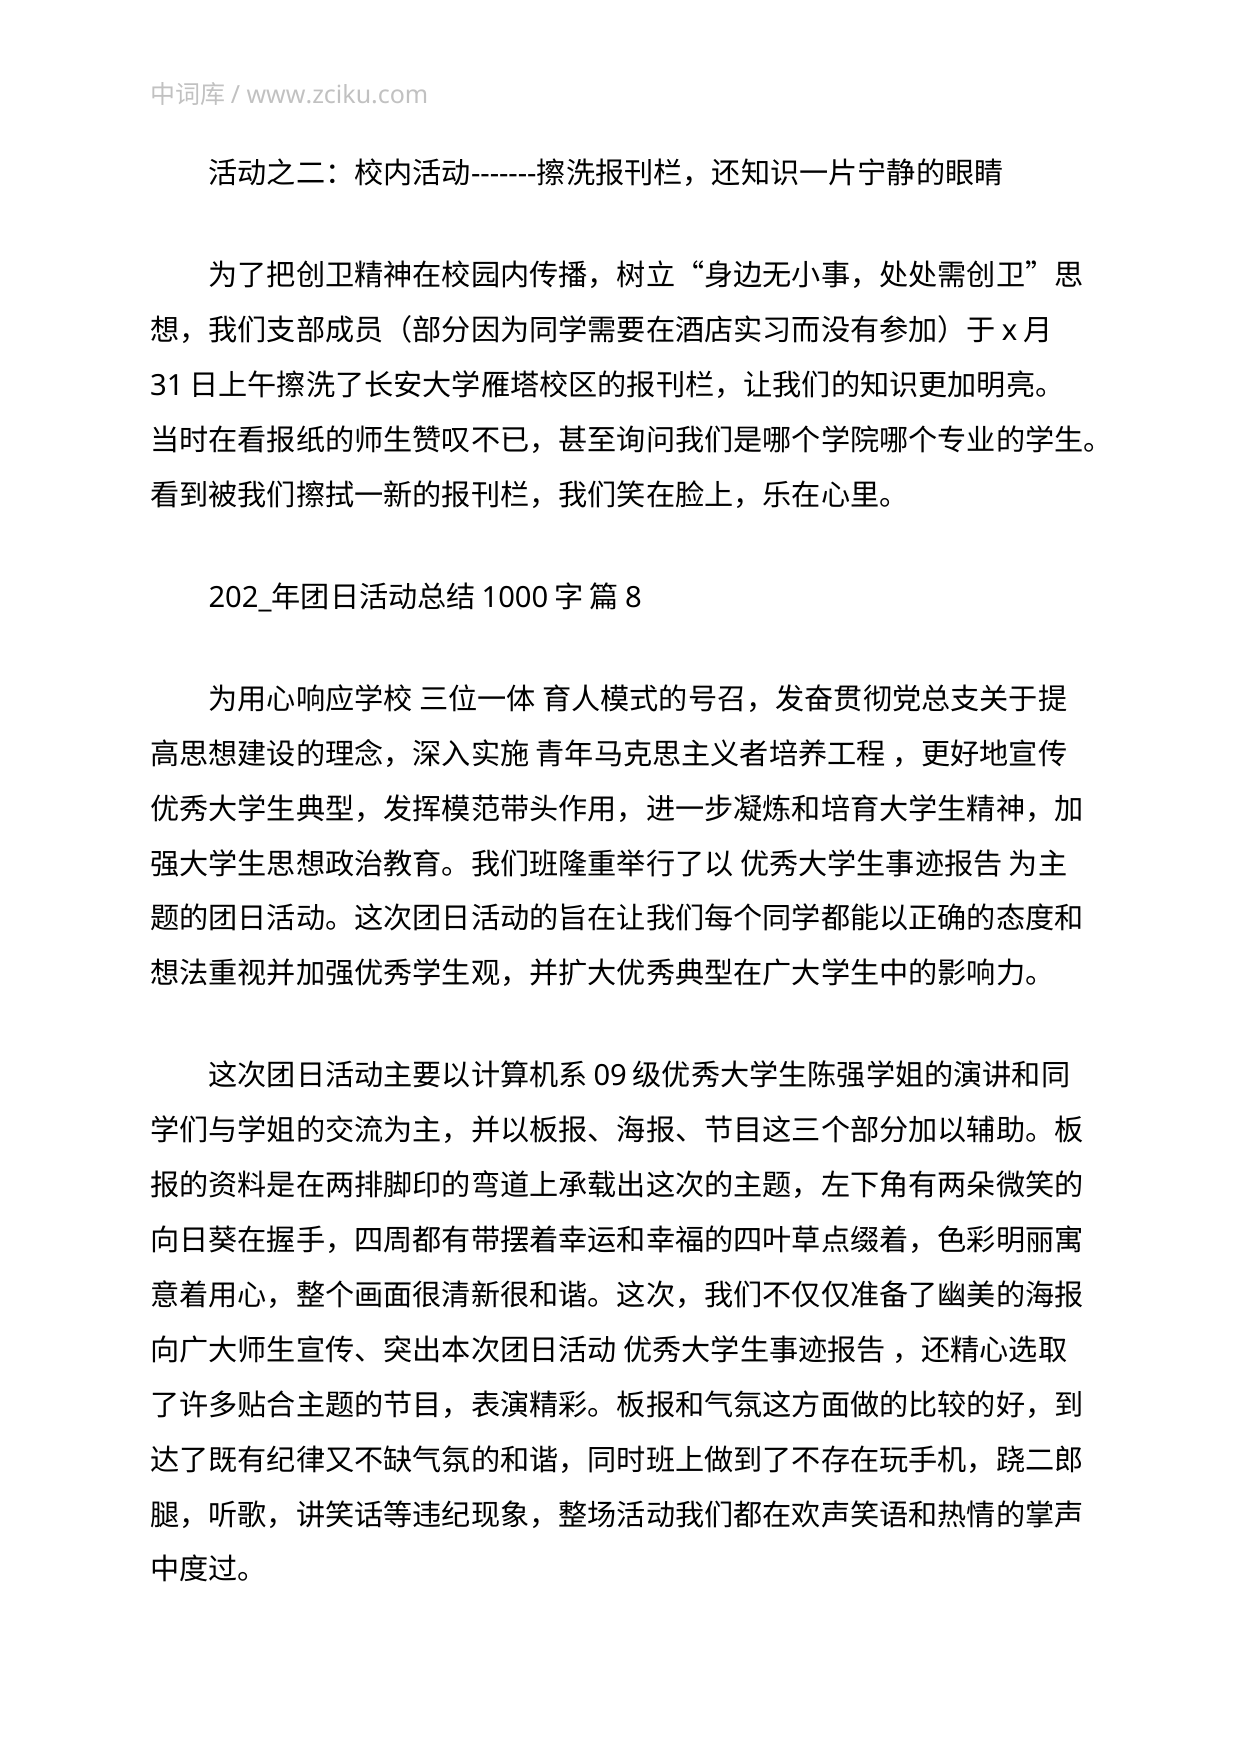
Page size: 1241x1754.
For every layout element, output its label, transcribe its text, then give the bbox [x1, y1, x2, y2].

text 202_年团日活动总结1000字 篇8 [150, 573, 1090, 616]
text 为了把创卫精神在校园内传播，树立“身边无小事，处处需创卫”思想，我们支部成员（部分因为同学需要在酒店实习而没有参加）于x月31日上午擦洗了长安大学雁塔校区的报刊栏，让我们的知识更加明亮。当时在看报纸的师生赞叹不已，甚至询问我们是哪个学院哪个专业的学生。看到被我们擦拭一新的报刊栏，我们笑在脸上，乐在心里。 [150, 252, 1090, 514]
text 为用心响应学校 三位一体 育人模式的号召，发奋贯彻党总支关于提高思想建设的理念，深入实施 青年马克思主义者培养工程 ，更好地宣传优秀大学生典型，发挥模范带头作用，进一步凝炼和培育大学生精神，加强大学生思想政治教育。我们班隆重举行了以 优秀大学生事迹报告 为主题的团日活动。这次团日活动的旨在让我们每个同学都能以正确的态度和想法重视并加强优秀学生观，并扩大优秀典型在广大学生中的影响力。 [150, 676, 1090, 992]
text 活动之二：校内活动-------擦洗报刊栏，还知识一片宁静的眼睛 [150, 150, 1090, 192]
text 这次团日活动主要以计算机系09级优秀大学生陈强学姐的演讲和同学们与学姐的交流为主，并以板报、海报、节目这三个部分加以辅助。板报的资料是在两排脚印的弯道上承载出这次的主题，左下角有两朵微笑的向日葵在握手，四周都有带摆着幸运和幸福的四叶草点缀着，色彩明丽寓意着用心，整个画面很清新很和谐。这次，我们不仅仅准备了幽美的海报向广大师生宣传、突出本次团日活动 优秀大学生事迹报告 ，还精心选取了许多贴合主题的节目，表演精彩。板报和气氛这方面做的比较的好，到达了既有纪律又不缺气氛的和谐，同时班上做到了不存在玩手机，跷二郎腿，听歌，讲笑话等违纪现象，整场活动我们都在欢声笑语和热情的掌声中度过。 [150, 1052, 1090, 1588]
